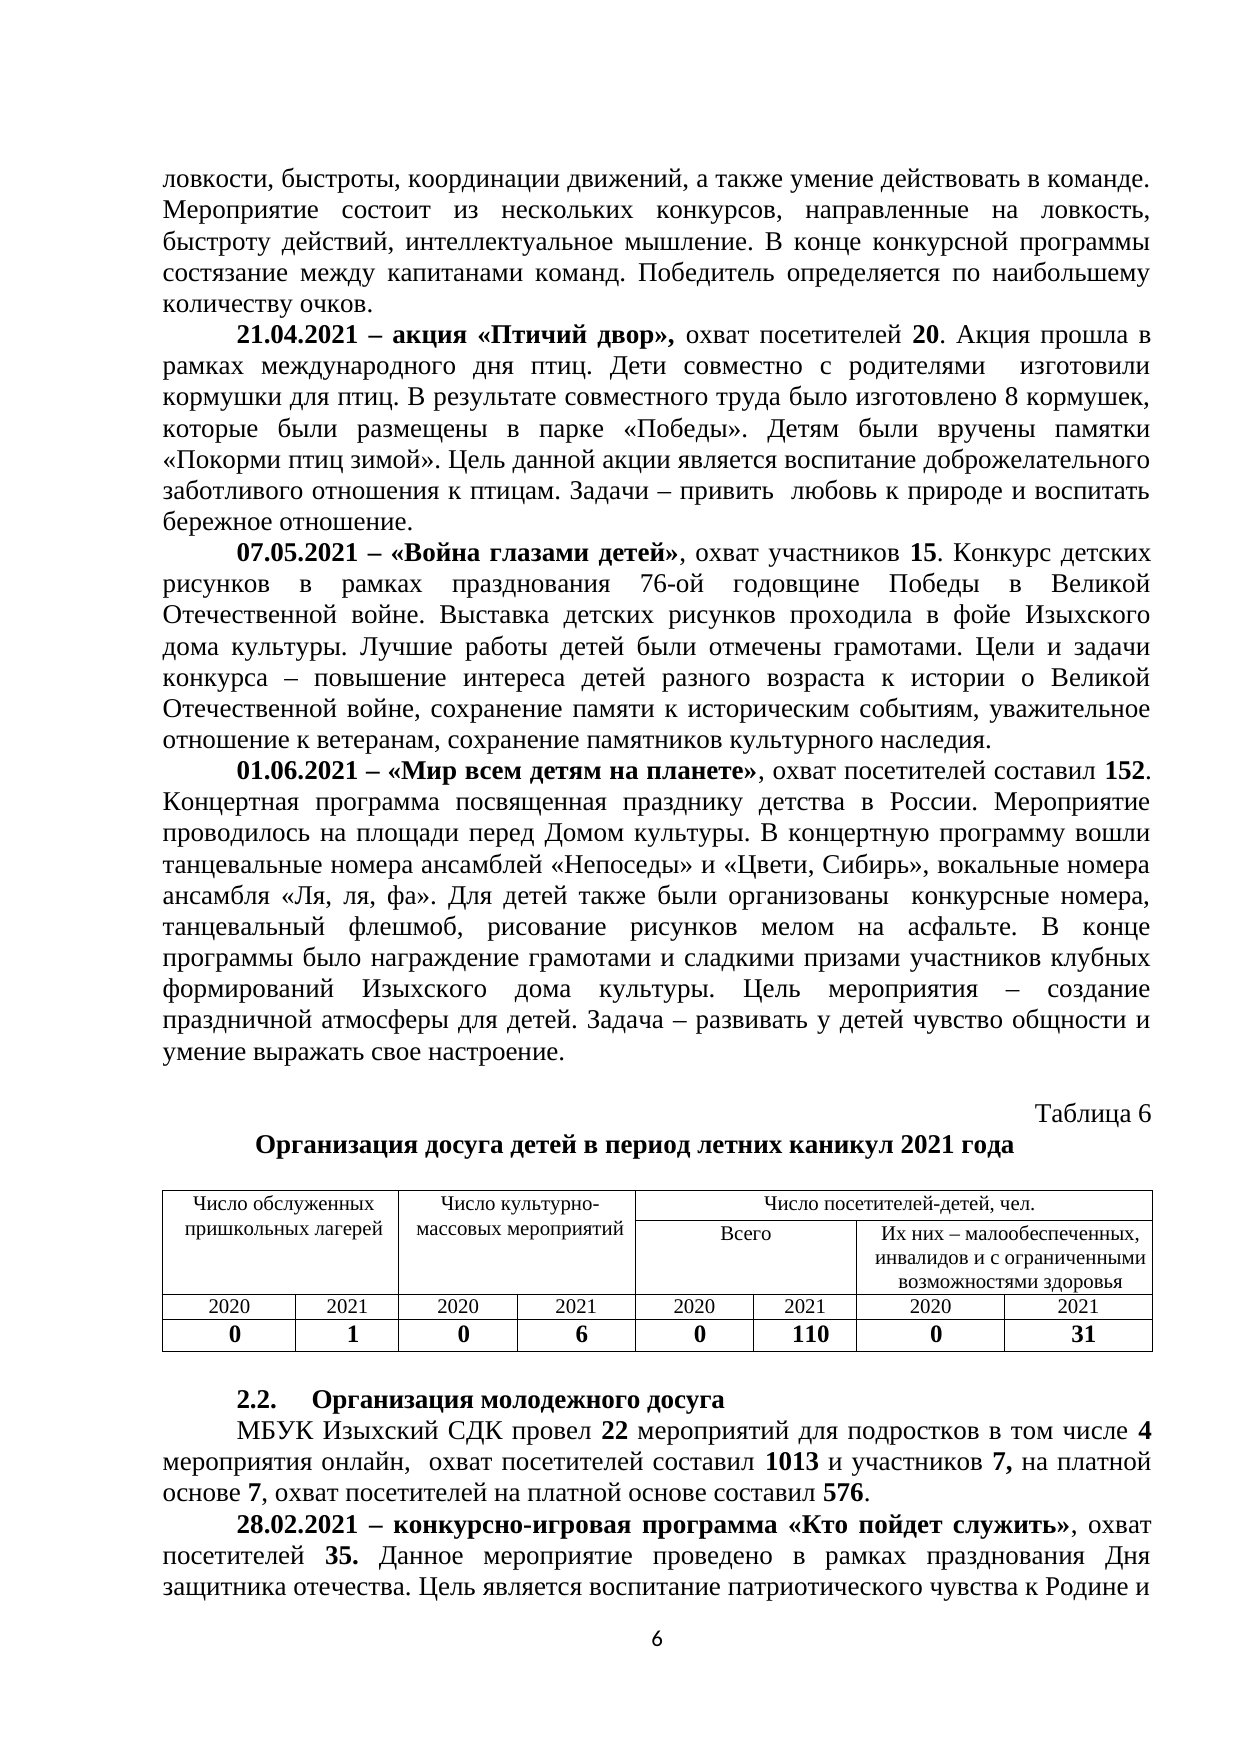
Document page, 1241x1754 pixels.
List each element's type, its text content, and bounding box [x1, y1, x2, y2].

table_cell 2020 [163, 1295, 295, 1318]
table_cell Их них – малообеспеченных, инвалидов и с ограниченными возможностями здоровья [857, 1221, 1152, 1293]
table_cell 1 [296, 1320, 398, 1351]
table_cell 2021 [1005, 1295, 1152, 1318]
table_cell 6 [518, 1320, 635, 1351]
table_header Число посетителей-детей, чел. [636, 1191, 1152, 1220]
table_cell 2021 [754, 1295, 856, 1318]
text Таблица 6 [118, 1097, 1152, 1128]
table_cell 31 [1005, 1320, 1152, 1351]
table_cell 0 [857, 1320, 1004, 1351]
text Организация досуга детей в период летних каникул 2021 года [118, 1128, 1152, 1159]
table_header Число культурно-массовых мероприятий [399, 1191, 635, 1293]
table_cell 0 [399, 1320, 517, 1351]
table_cell 2020 [399, 1295, 517, 1318]
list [162, 162, 1152, 318]
list 21.04.2021 – акция «Птичий двор», охват посетителей 20. Акция прошла в рамках международного дня птиц. Дети совместно с родителями изготовили кормушки для птиц. В результате совместного труда было изготовлено 8 кормушек, которые были размещены в парке «Победы». Детям были вручены памятки «Покорми птиц зимой». Цель данной акции является воспитание доброжелательного заботливого отношения к птицам. Задачи – привить любовь к природе и воспитать бережное отношение. [162, 318, 1152, 536]
text МБУК Изыхский СДК провел 22 мероприятий для подростков в том числе 4 мероприятия онлайн, охват посетителей составил 1013 и участников 7, на платной основе 7, охват посетителей на платной основе составил 576. [162, 1414, 1152, 1508]
list 01.06.2021 – «Мир всем детям на планете», охват посетителей составил 152. Концертная программа посвященная празднику детства в России. Мероприятие проводилось на площади перед Домом культуры. В концертную программу вошли танцевальные номера ансамблей «Непоседы» и «Цвети, Сибирь», вокальные номера ансамбля «Ля, ля, фа». Для детей также были организованы конкурсные номера, танцевальный флешмоб, рисование рисунков мелом на асфальте. В конце программы было награждение грамотами и сладкими призами участников клубных формирований Изыхского дома культуры. Цель мероприятия – создание праздничной атмосферы для детей. Задача – развивать у детей чувство общности и умение выражать свое настроение. [162, 754, 1152, 1066]
table_cell 2020 [636, 1295, 753, 1318]
list Организация молодежного досуга [236, 1383, 1152, 1414]
table_cell Всего [636, 1221, 856, 1293]
table_cell 0 [163, 1320, 295, 1351]
table_cell 2021 [518, 1295, 635, 1318]
table_cell 110 [754, 1320, 856, 1351]
table_cell 0 [636, 1320, 753, 1351]
text 07.05.2021 – «Война глазами детей», охват участников 15. Конкурс детских рисунков в рамках празднования 76-ой годовщине Победы в Великой Отечественной войне. Выставка детских рисунков проходила в фойе Изыхского дома культуры. Лучшие работы детей были отмечены грамотами. Цели и задачи конкурса – повышение интереса детей разного возраста к истории о Великой Отечественной войне, сохранение памяти к историческим событиям, уважительное отношение к ветеранам, сохранение памятников культурного наследия. [162, 536, 1152, 754]
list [162, 1508, 1152, 1601]
table_cell 2020 [857, 1295, 1004, 1318]
table_cell 2021 [296, 1295, 398, 1318]
table_header Число обслуженных пришкольных лагерей [163, 1191, 398, 1293]
